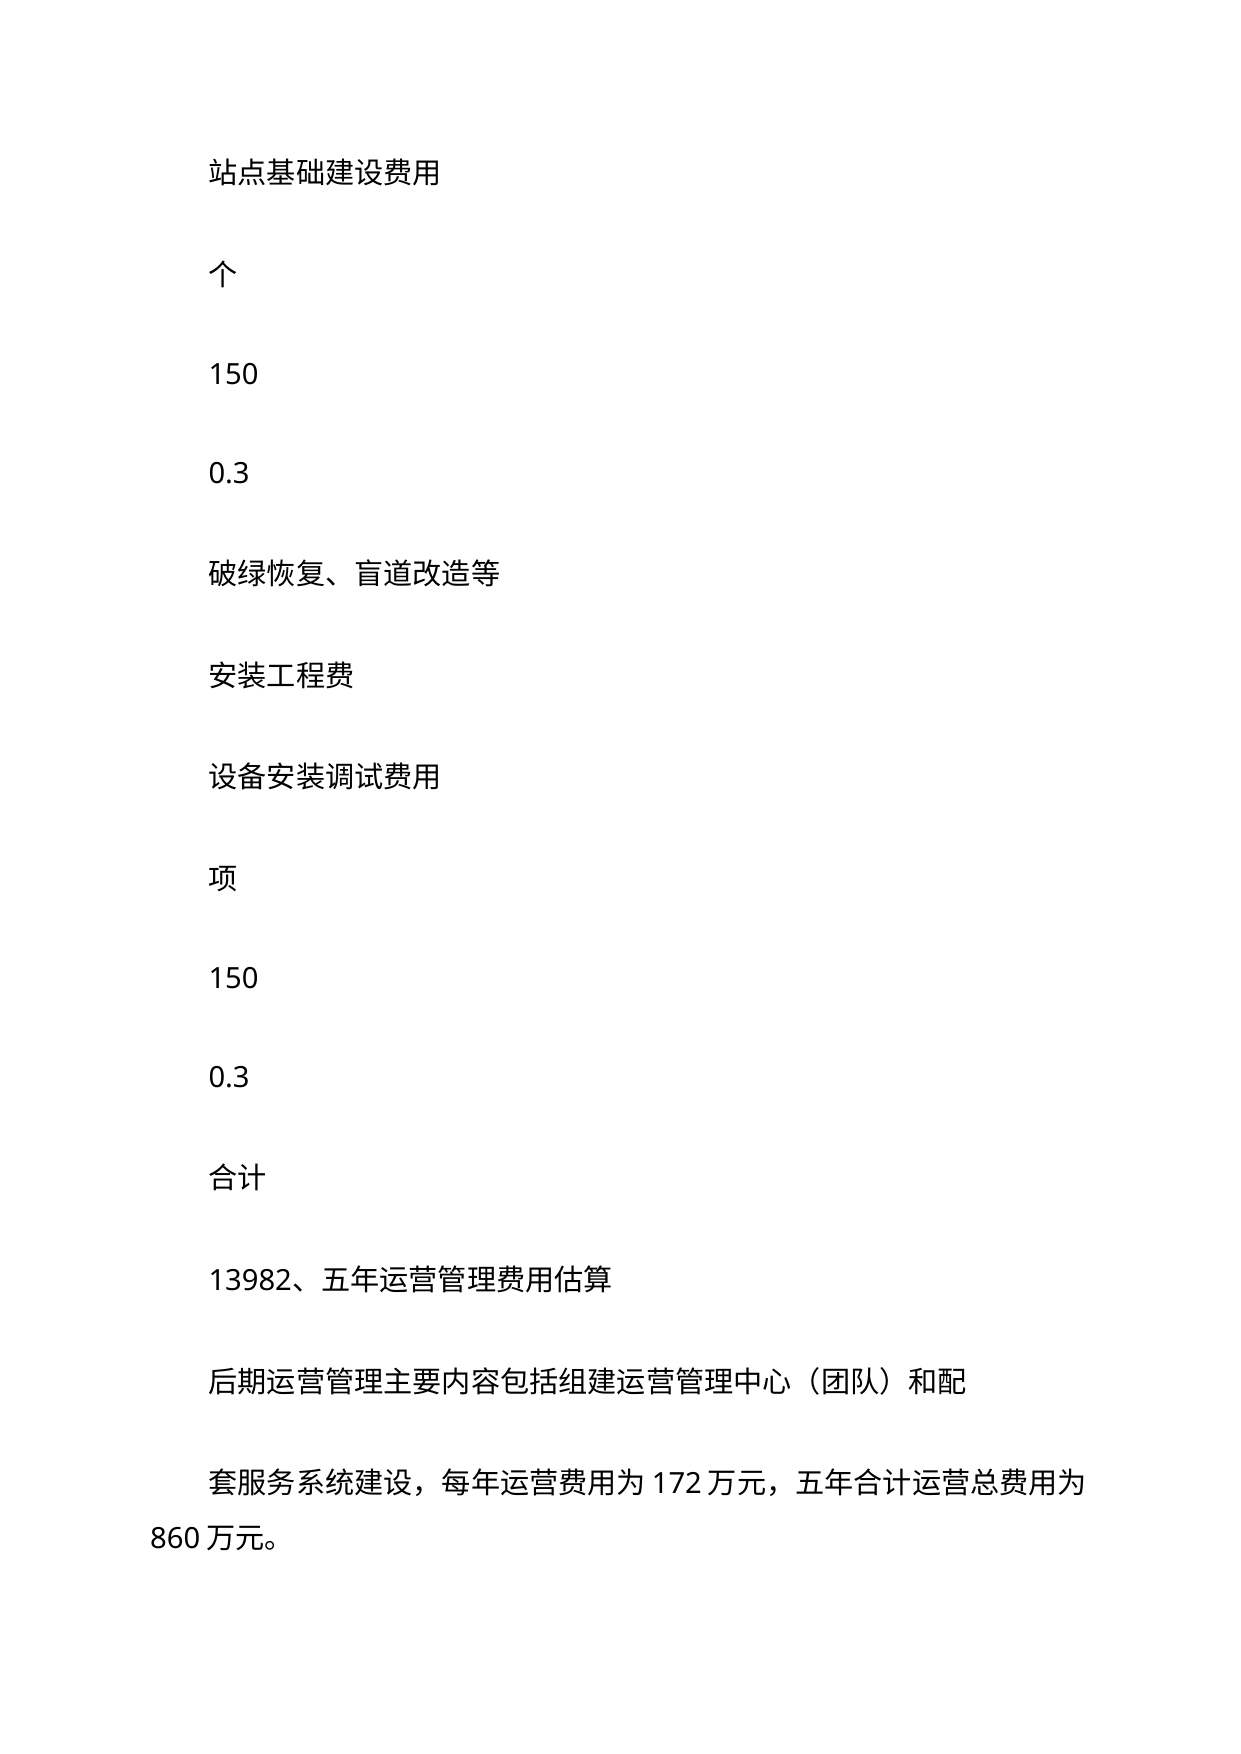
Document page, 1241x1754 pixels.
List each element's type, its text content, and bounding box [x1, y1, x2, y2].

text 破绿恢复、盲道改造等 [150, 550, 1090, 593]
text 0.3 [150, 452, 1090, 492]
text 合计 [150, 1154, 1090, 1197]
text 设备安装调试费用 [150, 754, 1090, 796]
text 0.3 [150, 1056, 1090, 1096]
text 后期运营管理主要内容包括组建运营管理中心（团队）和配 [150, 1358, 1090, 1400]
text 13982、五年运营管理费用估算 [150, 1256, 1090, 1298]
text 个 [150, 252, 1090, 294]
text 套服务系统建设，每年运营费用为172万元，五年合计运营总费用为860万元。 [150, 1460, 1090, 1557]
text 项 [150, 856, 1090, 898]
text 安装工程费 [150, 652, 1090, 694]
text 150 [150, 353, 1090, 393]
text 站点基础建设费用 [150, 150, 1090, 192]
text 150 [150, 957, 1090, 997]
